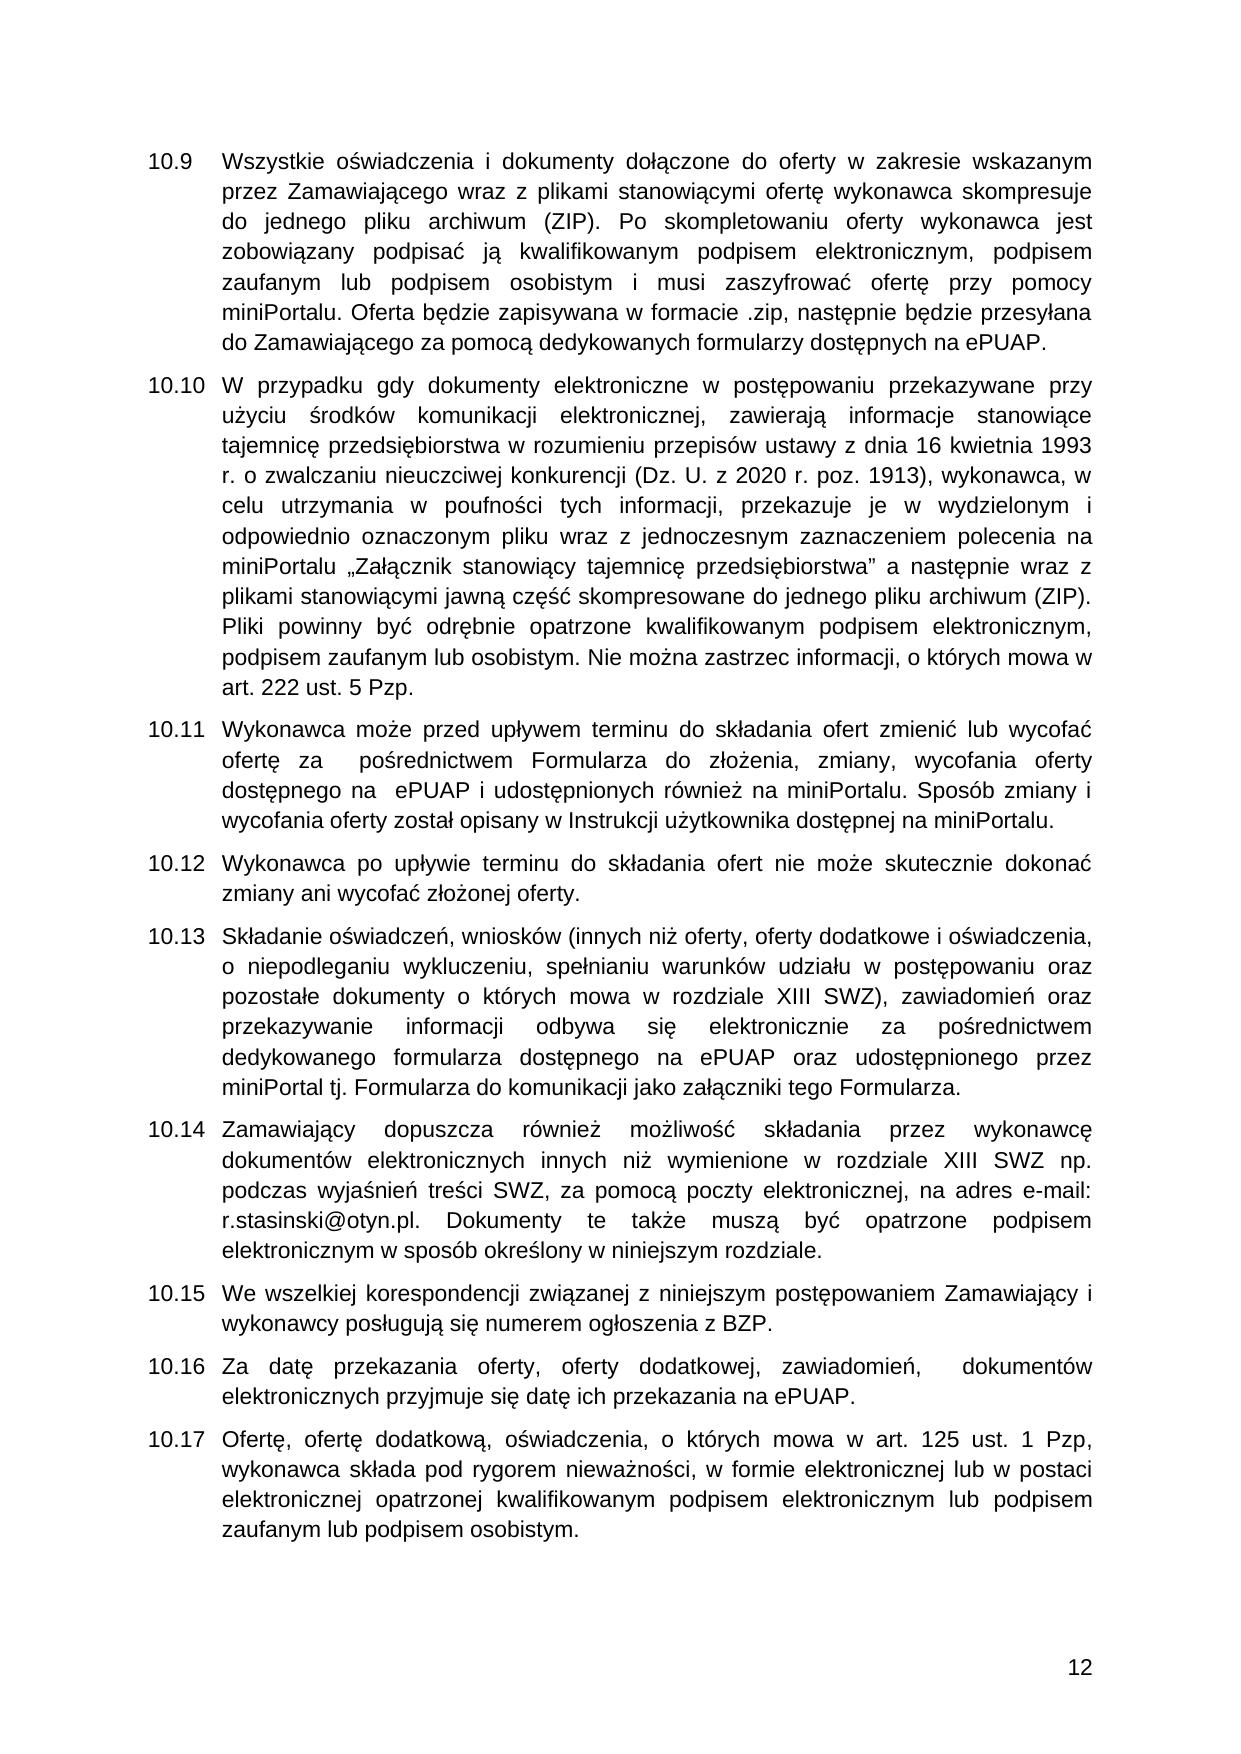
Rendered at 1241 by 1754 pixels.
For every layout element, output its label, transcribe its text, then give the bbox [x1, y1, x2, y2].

list W przypadku gdy dokumenty elektroniczne w postępowaniu przekazywane przy użyciu środków komunikacji elektronicznej, zawierają informacje stanowiące tajemnicę przedsiębiorstwa w rozumieniu przepisów ustawy z dnia 16 kwietnia 1993 r. o zwalczaniu nieuczciwej konkurencji (Dz. U. z 2020 r. poz. 1913), wykonawca, w celu utrzymania w poufności tych informacji, przekazuje je w wydzielonym i odpowiednio oznaczonym pliku wraz z jednoczesnym zaznaczeniem polecenia na miniPortalu „Załącznik stanowiący tajemnicę przedsiębiorstwa” a następnie wraz z plikami stanowiącymi jawną część skompresowane do jednego pliku archiwum (ZIP). Pliki powinny być odrębnie opatrzone kwalifikowanym podpisem elektronicznym, podpisem zaufanym lub osobistym. Nie można zastrzec informacji, o których mowa w art. 222 ust. 5 Pzp. [148, 372, 1093, 700]
list Wykonawca po upływie terminu do składania ofert nie może skutecznie dokonać zmiany ani wycofać złożonej oferty. [148, 850, 1093, 906]
list Ofertę, ofertę dodatkową, oświadczenia, o których mowa w art. 125 ust. 1 Pzp, wykonawca składa pod rygorem nieważności, w formie elektronicznej lub w postaci elektronicznej opatrzonej kwalifikowanym podpisem elektronicznym lub podpisem zaufanym lub podpisem osobistym. [148, 1426, 1093, 1543]
list Wykonawca może przed upływem terminu do składania ofert zmienić lub wycofać ofertę za pośrednictwem Formularza do złożenia, zmiany, wycofania oferty dostępnego na ePUAP i udostępnionych również na miniPortalu. Sposób zmiany i wycofania oferty został opisany w Instrukcji użytkownika dostępnej na miniPortalu. [148, 716, 1093, 833]
list We wszelkiej korespondencji związanej z niniejszym postępowaniem Zamawiający i wykonawcy posługują się numerem ogłoszenia z BZP. [148, 1280, 1093, 1336]
list Za datę przekazania oferty, oferty dodatkowej, zawiadomień, dokumentów elektronicznych przyjmuje się datę ich przekazania na ePUAP. [148, 1353, 1093, 1409]
list Wszystkie oświadczenia i dokumenty dołączone do oferty w zakresie wskazanym przez Zamawiającego wraz z plikami stanowiącymi ofertę wykonawca skompresuje do jednego pliku archiwum (ZIP). Po skompletowaniu oferty wykonawca jest zobowiązany podpisać ją kwalifikowanym podpisem elektronicznym, podpisem zaufanym lub podpisem osobistym i musi zaszyfrować ofertę przy pomocy miniPortalu. Oferta będzie zapisywana w formacie .zip, następnie będzie przesyłana do Zamawiającego za pomocą dedykowanych formularzy dostępnych na ePUAP. [148, 148, 1093, 355]
list Składanie oświadczeń, wniosków (innych niż oferty, oferty dodatkowe i oświadczenia, o niepodleganiu wykluczeniu, spełnianiu warunków udziału w postępowaniu oraz pozostałe dokumenty o których mowa w rozdziale XIII SWZ), zawiadomień oraz przekazywanie informacji odbywa się elektronicznie za pośrednictwem dedykowanego formularza dostępnego na ePUAP oraz udostępnionego przez miniPortal tj. Formularza do komunikacji jako załączniki tego Formularza. [148, 923, 1093, 1100]
list Zamawiający dopuszcza również możliwość składania przez wykonawcę dokumentów elektronicznych innych niż wymienione w rozdziale XIII SWZ np. podczas wyjaśnień treści SWZ, za pomocą poczty elektronicznej, na adres e-mail: r.stasinski@otyn.pl. Dokumenty te także muszą być opatrzone podpisem elektronicznym w sposób określony w niniejszym rozdziale. [148, 1116, 1093, 1263]
